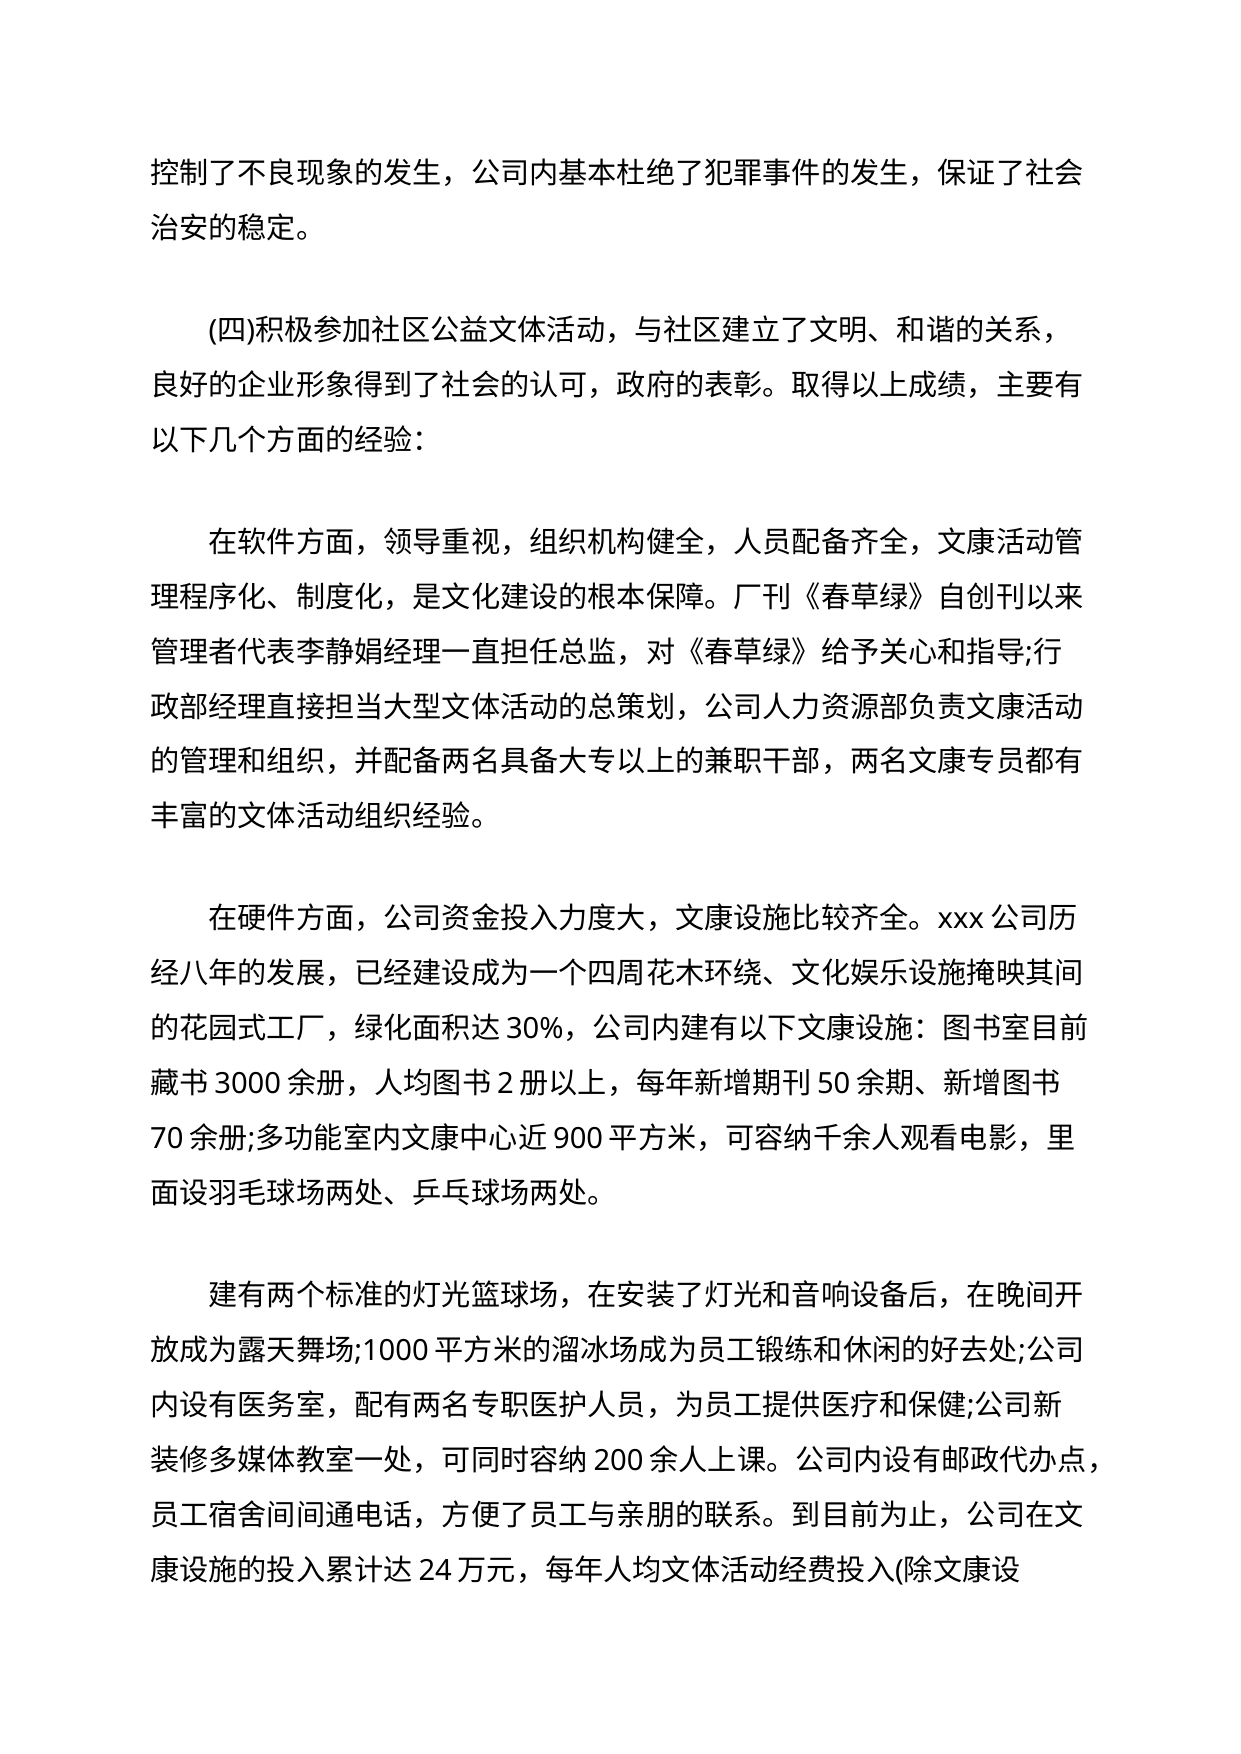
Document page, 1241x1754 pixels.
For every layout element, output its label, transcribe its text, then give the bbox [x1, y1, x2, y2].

text (四)积极参加社区公益文体活动，与社区建立了文明、和谐的关系，良好的企业形象得到了社会的认可，政府的表彰。取得以上成绩，主要有以下几个方面的经验： [150, 307, 1090, 459]
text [150, 150, 1090, 247]
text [150, 1271, 1090, 1588]
text 在软件方面，领导重视，组织机构健全，人员配备齐全，文康活动管理程序化、制度化，是文化建设的根本保障。厂刊《春草绿》自创刊以来管理者代表李静娟经理一直担任总监，对《春草绿》给予关心和指导;行政部经理直接担当大型文体活动的总策划，公司人力资源部负责文康活动的管理和组织，并配备两名具备大专以上的兼职干部，两名文康专员都有丰富的文体活动组织经验。 [150, 518, 1090, 835]
text 在硬件方面，公司资金投入力度大，文康设施比较齐全。xxx公司历经八年的发展，已经建设成为一个四周花木环绕、文化娱乐设施掩映其间的花园式工厂，绿化面积达30%，公司内建有以下文康设施：图书室目前藏书3000余册，人均图书2册以上，每年新增期刊50余期、新增图书70余册;多功能室内文康中心近900平方米，可容纳千余人观看电影，里面设羽毛球场两处、乒乓球场两处。 [150, 895, 1090, 1212]
